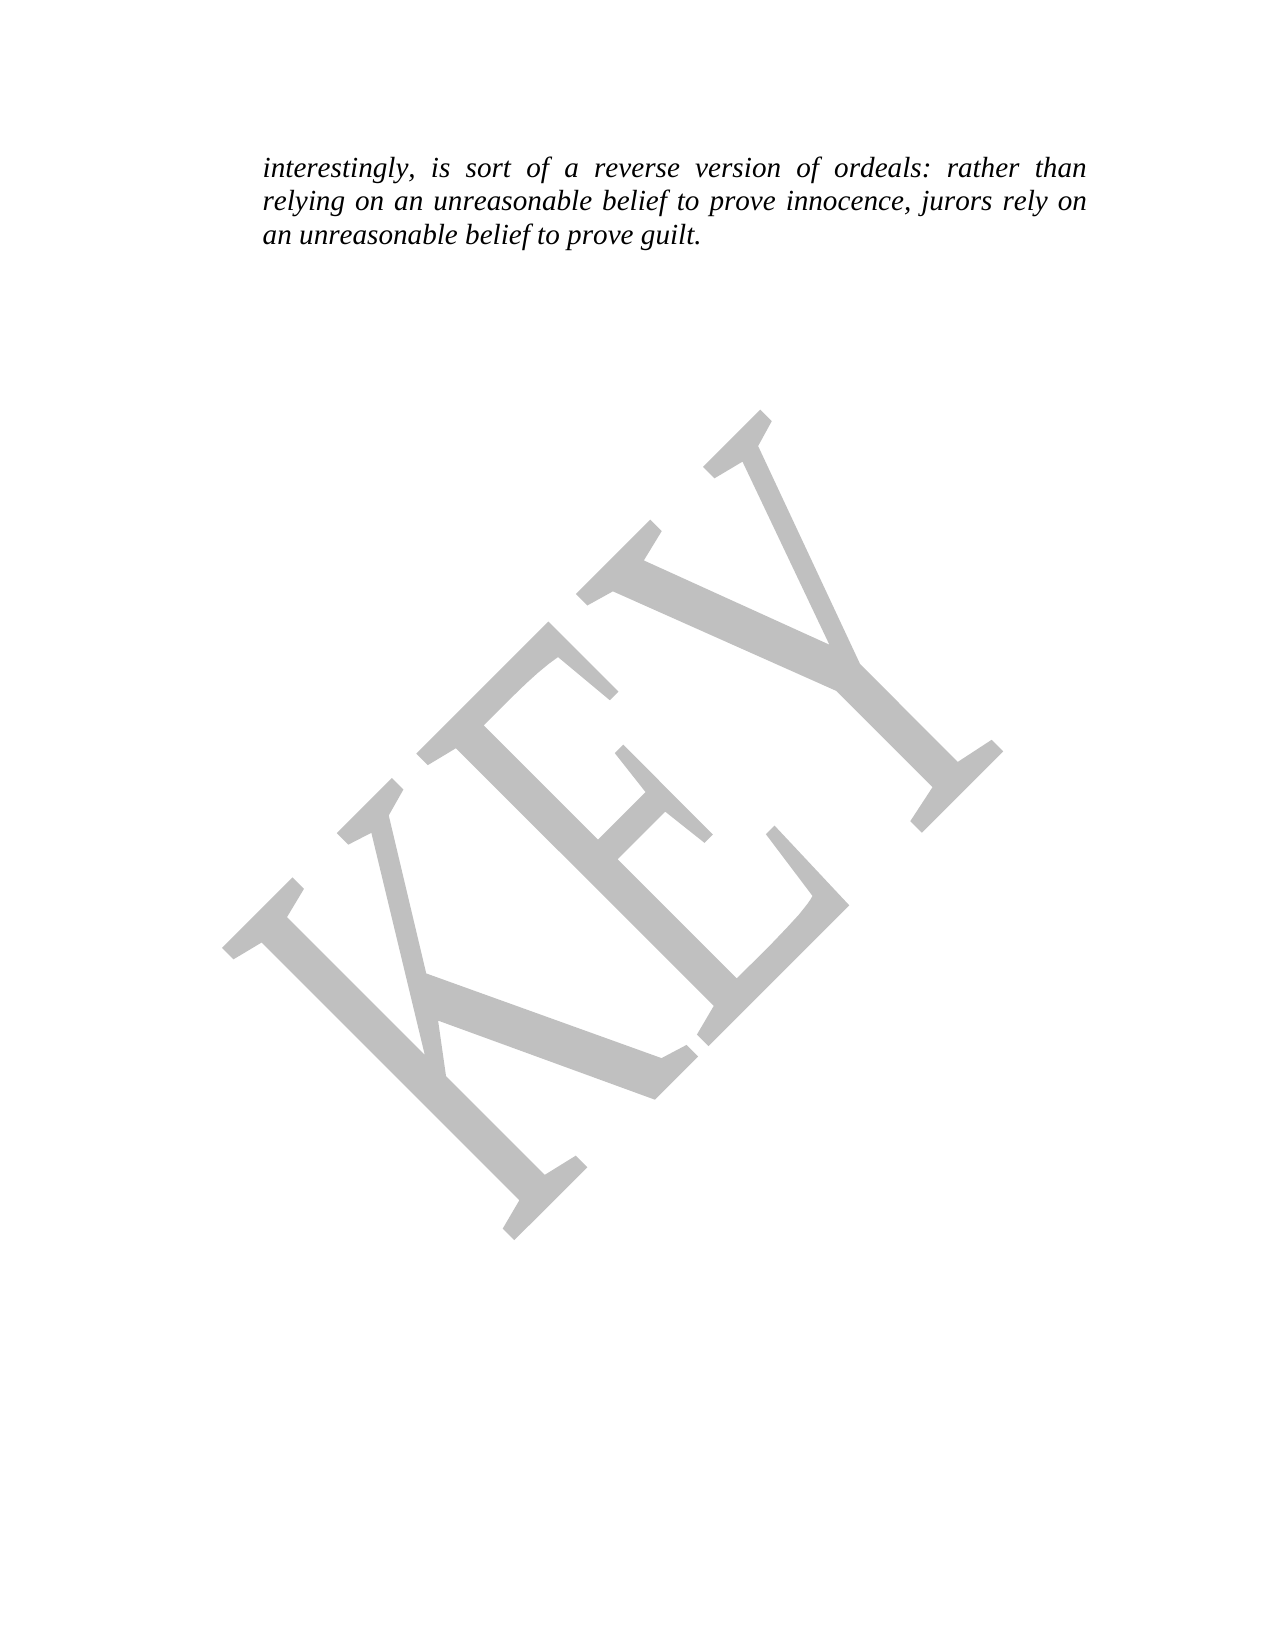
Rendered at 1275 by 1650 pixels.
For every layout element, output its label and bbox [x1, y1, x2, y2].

text [262, 150, 1087, 251]
